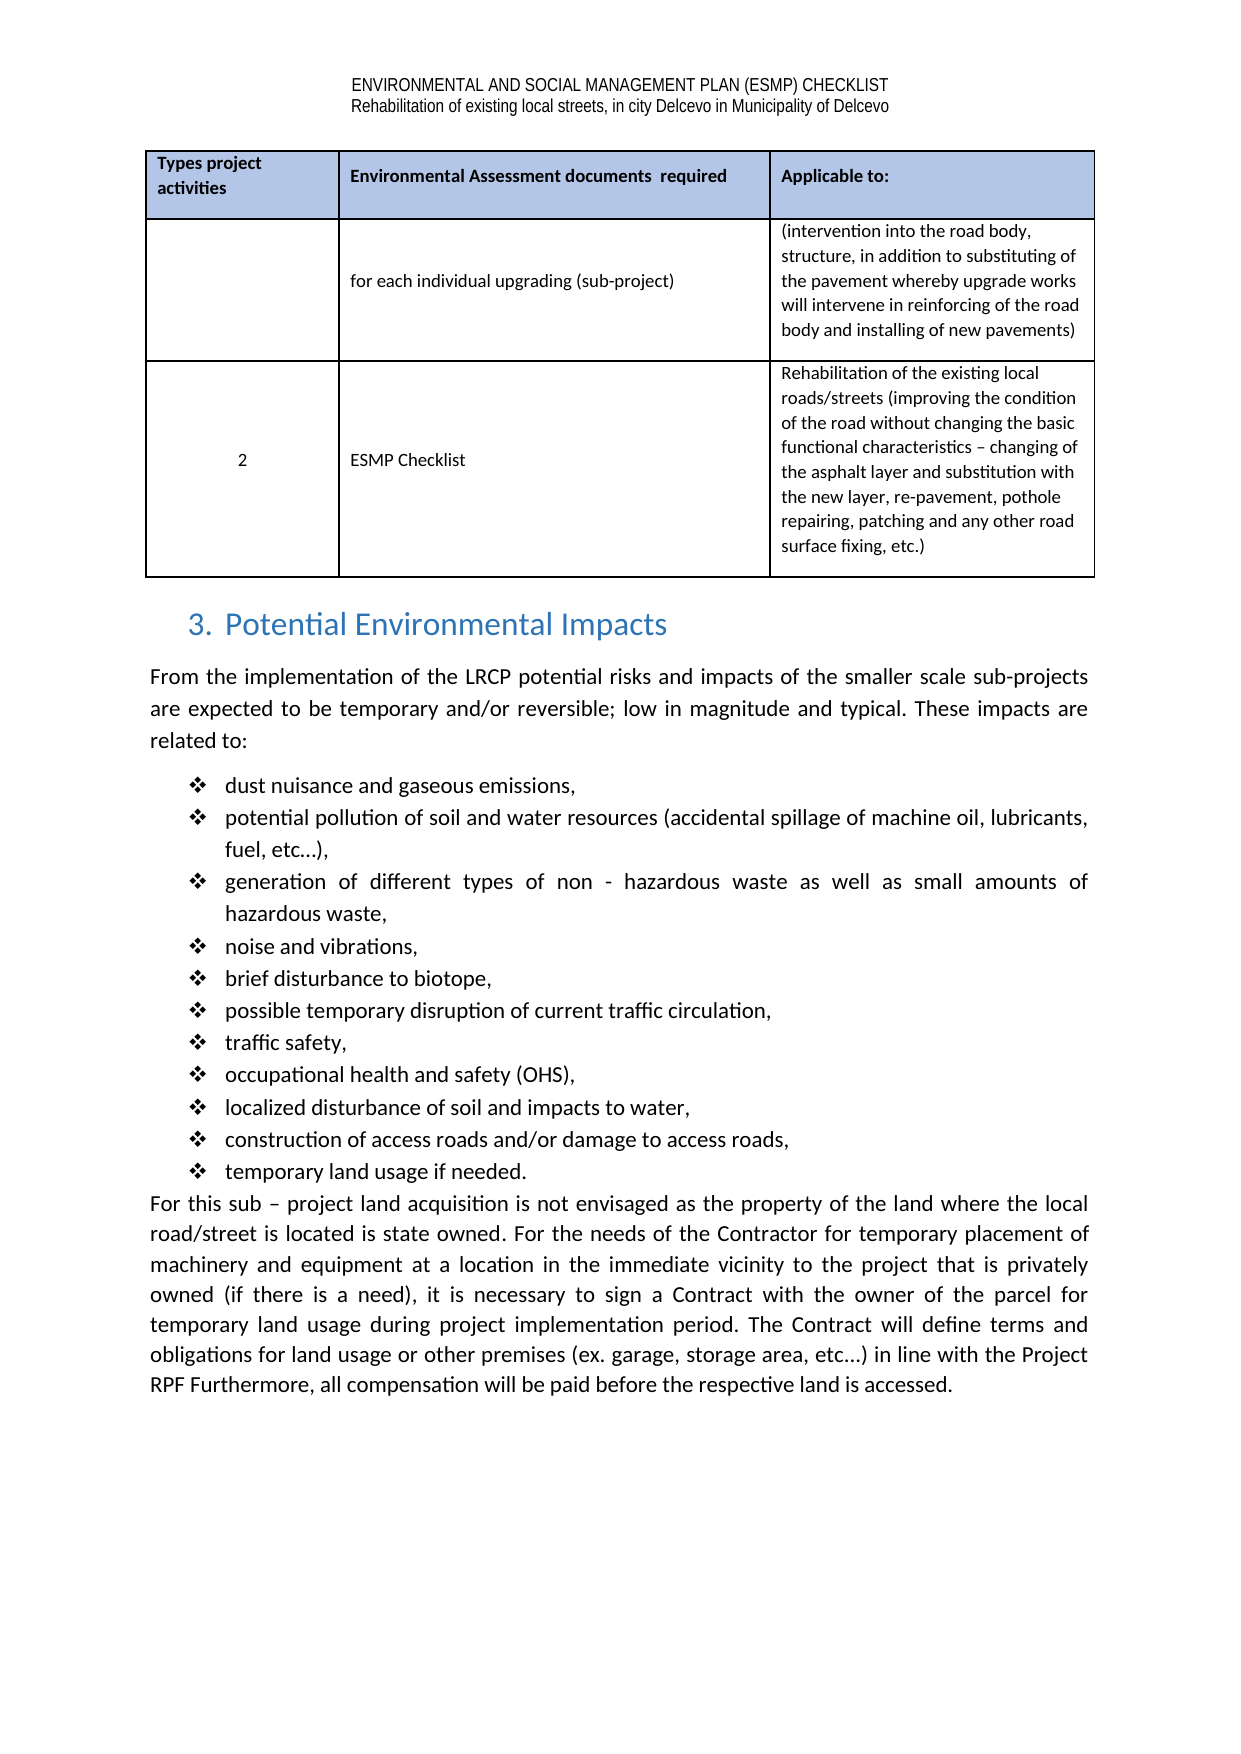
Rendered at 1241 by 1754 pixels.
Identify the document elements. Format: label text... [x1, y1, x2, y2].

list brief disturbance to biotope, [187, 964, 1090, 992]
table_cell ESMP Checklist [340, 362, 769, 576]
list potential pollution of soil and water resources (accidental spillage of machine oil, lubricants, fuel, etc…), [187, 803, 1090, 863]
table_cell 1 [147, 220, 338, 360]
list temporary land usage if needed. [187, 1157, 1090, 1185]
list dust nuisance and gaseous emissions, [187, 771, 1090, 799]
table_header Environmental Assessment documents required [340, 152, 769, 218]
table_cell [340, 220, 769, 360]
table_cell Rehabilitation of the existing local roads/streets (improving the condition of the road without changing the basic functional characteristics – changing of the asphalt layer and substitution with the new layer, re-pavement, pothole repairing, patching and any other road surface fixing, etc.) [771, 362, 1094, 576]
list noise and vibrations, [187, 932, 1090, 960]
list generation of different types of non - hazardous waste as well as small amounts of hazardous waste, [187, 867, 1090, 928]
text For this sub – project land acquisition is not envisaged as the property of the land where the local road/street is located is state owned. For the needs of the Contractor for temporary placement of machinery and equipment at a location in the immediate vicinity to the project that is privately owned (if there is a need), it is necessary to sign a Contract with the owner of the parcel for temporary land usage during project implementation period. The Contract will define terms and obligations for land usage or other premises (ex. garage, storage area, etc...) in line with the Project RPF Furthermore, all compensation will be paid before the respective land is accessed. [150, 1189, 1090, 1398]
table_cell 2 [147, 362, 338, 576]
list possible temporary disruption of current traffic circulation, [187, 996, 1090, 1024]
text From the implementation of the LRCP potential risks and impacts of the smaller scale sub-projects are expected to be temporary and/or reversible; low in magnitude and typical. These impacts are related to: [150, 662, 1090, 754]
list construction of access roads and/or damage to access roads, [187, 1125, 1090, 1153]
list traffic safety, [187, 1028, 1090, 1056]
table_header Types project activities [147, 152, 338, 218]
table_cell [771, 220, 1094, 360]
list localized disturbance of soil and impacts to water, [187, 1093, 1090, 1121]
list occupational health and safety (OHS), [187, 1061, 1090, 1088]
subtitle Potential Environmental Impacts [187, 602, 1090, 643]
table_header Applicable to: [771, 152, 1094, 218]
